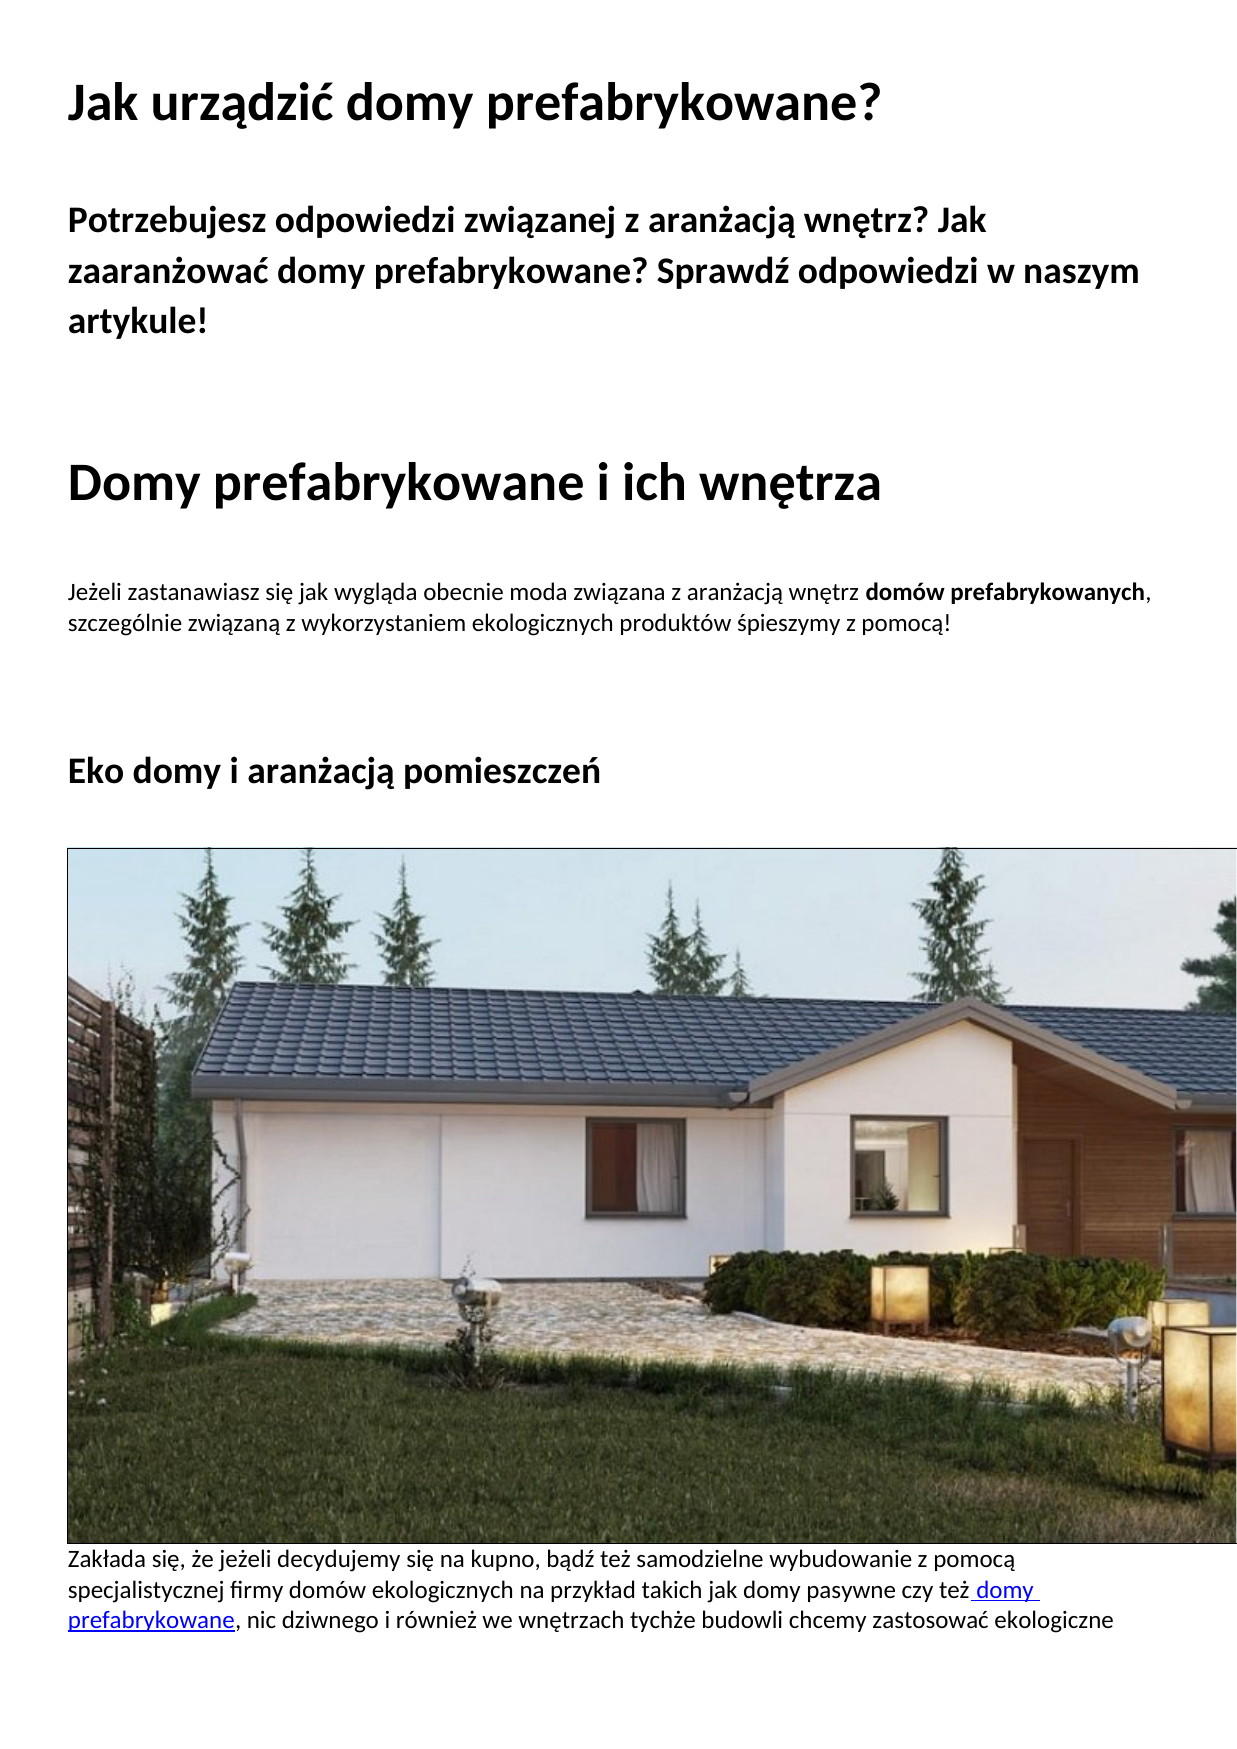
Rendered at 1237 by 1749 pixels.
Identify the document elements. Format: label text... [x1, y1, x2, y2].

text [68, 1544, 1169, 1635]
text Eko domy i aranżacją pomieszczeń [68, 747, 1169, 793]
picture [68, 849, 1237, 1543]
text Potrzebujesz odpowiedzi związanej z aranżacją wnętrz? Jak zaaranżować domy prefabrykowane? Sprawdź odpowiedzi w naszym artykule! [68, 196, 1169, 343]
text Domy prefabrykowane i ich wnętrza [68, 448, 1169, 514]
text Jak urządzić domy prefabrykowane? [68, 68, 1169, 134]
text Jeżeli zastanawiasz się jak wygląda obecnie moda związana z aranżacją wnętrz domów prefabrykowanych, szczególnie związaną z wykorzystaniem ekologicznych produktów śpieszymy z pomocą! [68, 576, 1169, 637]
